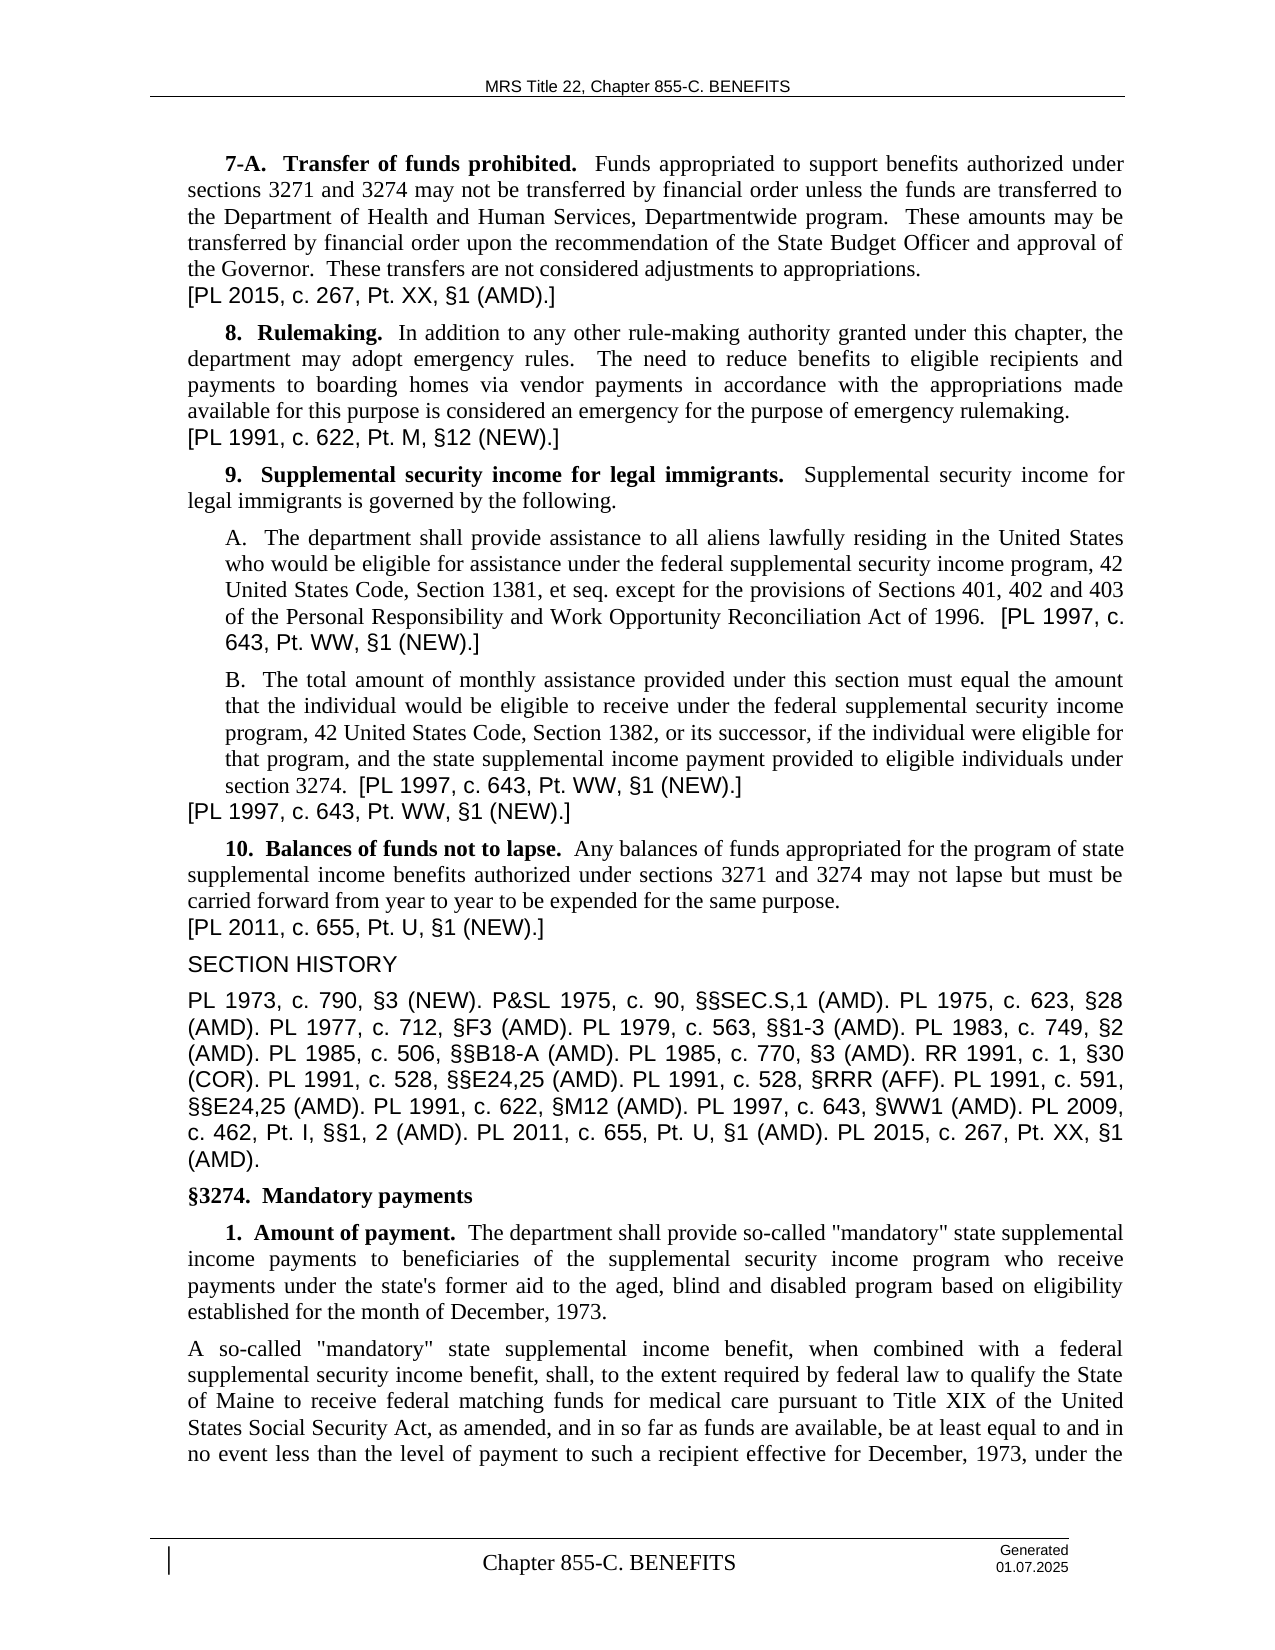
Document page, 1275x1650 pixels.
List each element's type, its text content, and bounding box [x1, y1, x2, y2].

text [PL 2015, c. 267, Pt. XX, §1 (AMD).] [187, 282, 1125, 308]
text [PL 1997, c. 643, Pt. WW, §1 (NEW).] [187, 798, 1125, 824]
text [187, 1335, 1125, 1467]
text 1. Amount of payment. The department shall provide so-called "mandatory" state supplemental income payments to beneficiaries of the supplemental security income program who receive payments under the state's former aid to the aged, blind and disabled program based on eligibility established for the month of December, 1973. [187, 1219, 1125, 1324]
text 7-A. Transfer of funds prohibited. Funds appropriated to support benefits authorized under sections 3271 and 3274 may not be transferred by financial order unless the funds are transferred to the Department of Health and Human Services, Departmentwide program. These amounts may be transferred by financial order upon the recommendation of the State Budget Officer and approval of the Governor. These transfers are not considered adjustments to appropriations. [187, 150, 1125, 282]
text 8. Rulemaking. In addition to any other rule-making authority granted under this chapter, the department may adopt emergency rules. The need to reduce benefits to eligible recipients and payments to boarding homes via vendor payments in accordance with the appropriations made available for this purpose is considered an emergency for the purpose of emergency rulemaking. [187, 318, 1125, 424]
text A. The department shall provide assistance to all aliens lawfully residing in the United States who would be eligible for assistance under the federal supplemental security income program, 42 United States Code, Section 1381, et seq. except for the provisions of Sections 401, 402 and 403 of the Personal Responsibility and Work Opportunity Reconciliation Act of 1996. [PL 1997, c. 643, Pt. WW, §1 (NEW).] [225, 524, 1125, 656]
text PL 1973, c. 790, §3 (NEW). P&SL 1975, c. 90, §§SEC.S,1 (AMD). PL 1975, c. 623, §28 (AMD). PL 1977, c. 712, §F3 (AMD). PL 1979, c. 563, §§1-3 (AMD). PL 1983, c. 749, §2 (AMD). PL 1985, c. 506, §§B18-A (AMD). PL 1985, c. 770, §3 (AMD). RR 1991, c. 1, §30 (COR). PL 1991, c. 528, §§E24,25 (AMD). PL 1991, c. 528, §RRR (AFF). PL 1991, c. 591, §§E24,25 (AMD). PL 1991, c. 622, §M12 (AMD). PL 1997, c. 643, §WW1 (AMD). PL 2009, c. 462, Pt. I, §§1, 2 (AMD). PL 2011, c. 655, Pt. U, §1 (AMD). PL 2015, c. 267, Pt. XX, §1 (AMD). [187, 987, 1125, 1172]
text SECTION HISTORY [187, 951, 1125, 977]
text [PL 1991, c. 622, Pt. M, §12 (NEW).] [187, 424, 1125, 450]
text §3274. Mandatory payments [187, 1182, 1125, 1209]
text 10. Balances of funds not to lapse. Any balances of funds appropriated for the program of state supplemental income benefits authorized under sections 3271 and 3274 may not lapse but must be carried forward from year to year to be expended for the same purpose. [187, 835, 1125, 914]
text B. The total amount of monthly assistance provided under this section must equal the amount that the individual would be eligible to receive under the federal supplemental security income program, 42 United States Code, Section 1382, or its successor, if the individual were eligible for that program, and the state supplemental income payment provided to eligible individuals under section 3274. [PL 1997, c. 643, Pt. WW, §1 (NEW).] [225, 666, 1125, 798]
text [PL 2011, c. 655, Pt. U, §1 (NEW).] [187, 914, 1125, 940]
text 9. Supplemental security income for legal immigrants. Supplemental security income for legal immigrants is governed by the following. [187, 461, 1125, 513]
